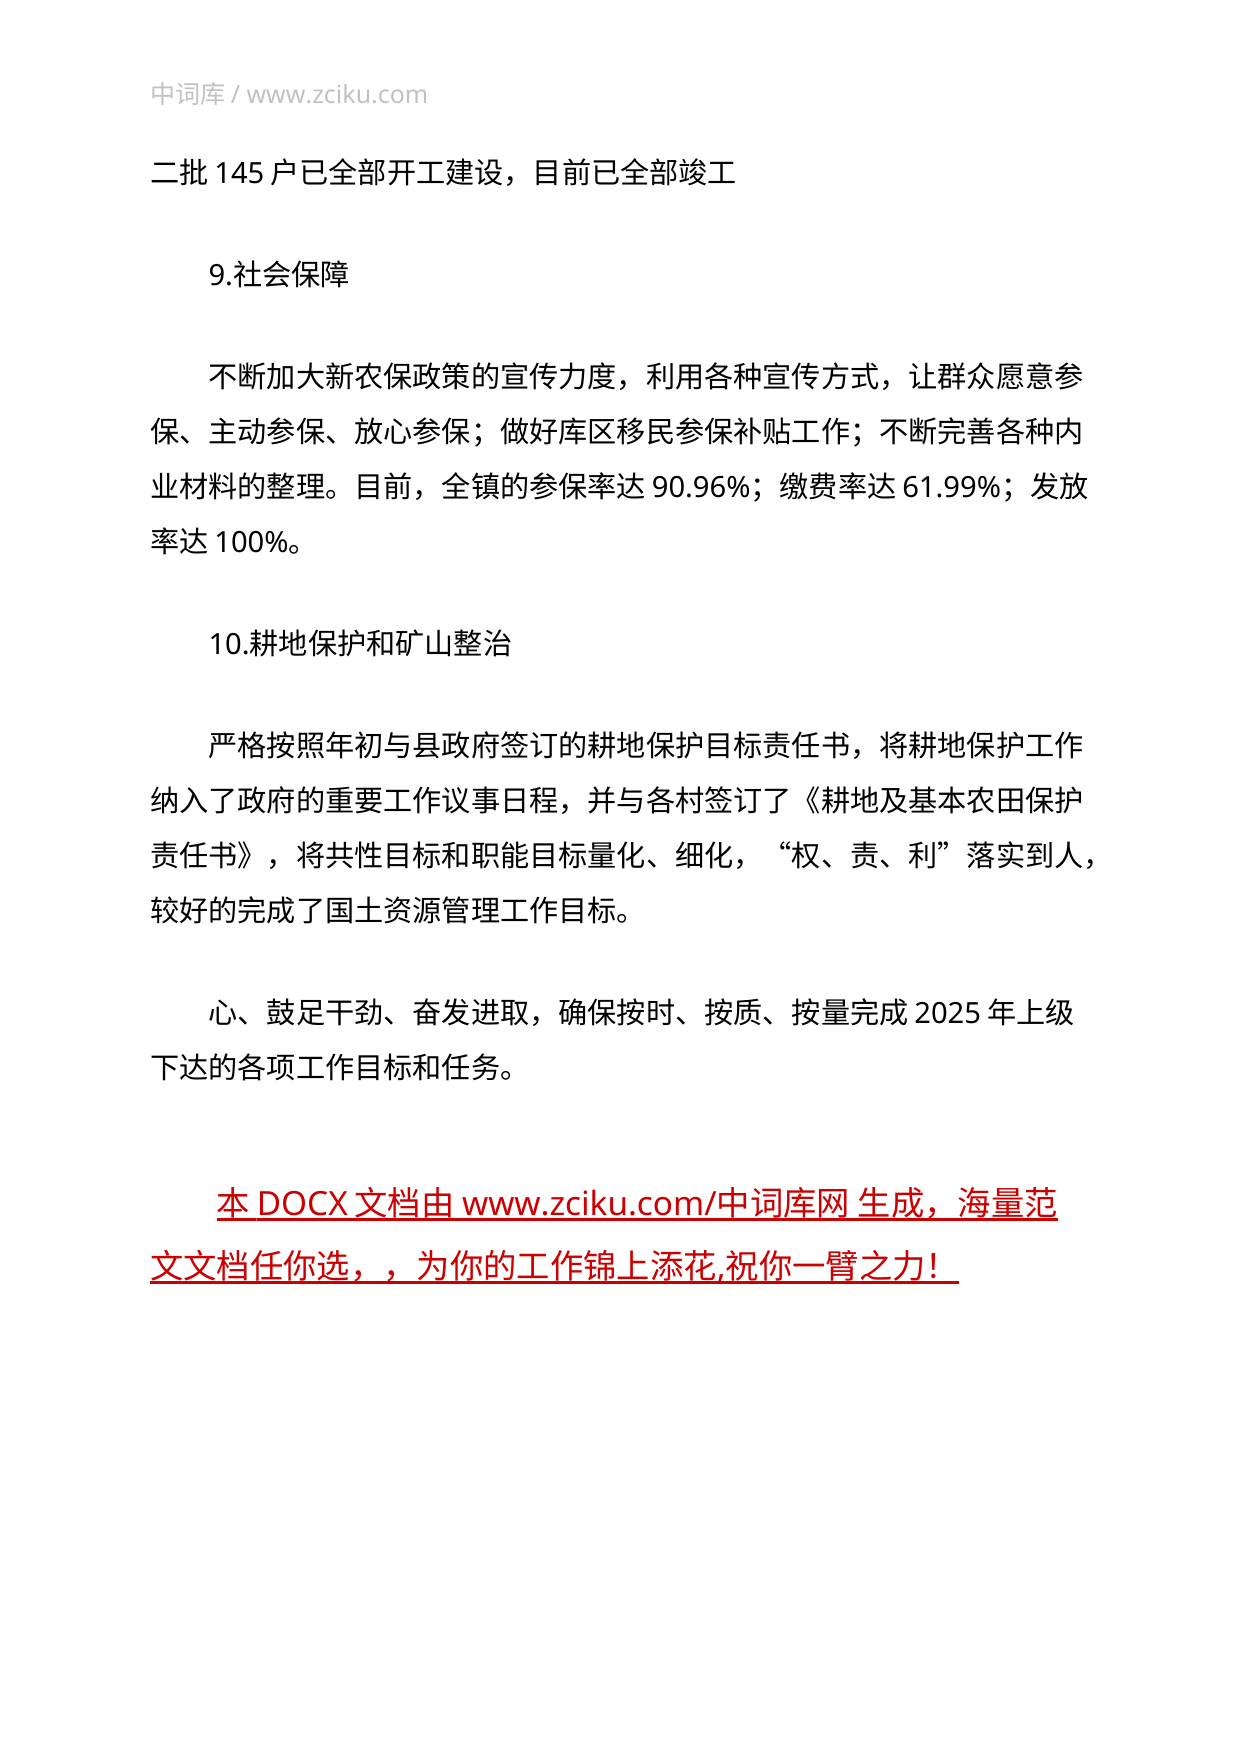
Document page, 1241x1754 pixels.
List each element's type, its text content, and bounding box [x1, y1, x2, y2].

text 10.耕地保护和矿山整治 [150, 621, 1090, 663]
text 9.社会保障 [150, 252, 1090, 294]
text 严格按照年初与县政府签订的耕地保护目标责任书，将耕地保护工作纳入了政府的重要工作议事日程，并与各村签订了《耕地及基本农田保护责任书》，将共性目标和职能目标量化、细化，“权、责、利”落实到人，较好的完成了国土资源管理工作目标。 [150, 723, 1090, 930]
text 本DOCX文档由 www.zciku.com/中词库网 生成，海量范文文档任你选，，为你的工作锦上添花,祝你一臂之力！ [150, 1177, 1090, 1288]
text 不断加大新农保政策的宣传力度，利用各种宣传方式，让群众愿意参保、主动参保、放心参保；做好库区移民参保补贴工作；不断完善各种内业材料的整理。目前，全镇的参保率达90.96%；缴费率达61.99%；发放率达100%。 [150, 354, 1090, 561]
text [150, 150, 1090, 192]
text 心、鼓足干劲、奋发进取，确保按时、按质、按量完成2025年上级下达的各项工作目标和任务。 [150, 989, 1090, 1086]
